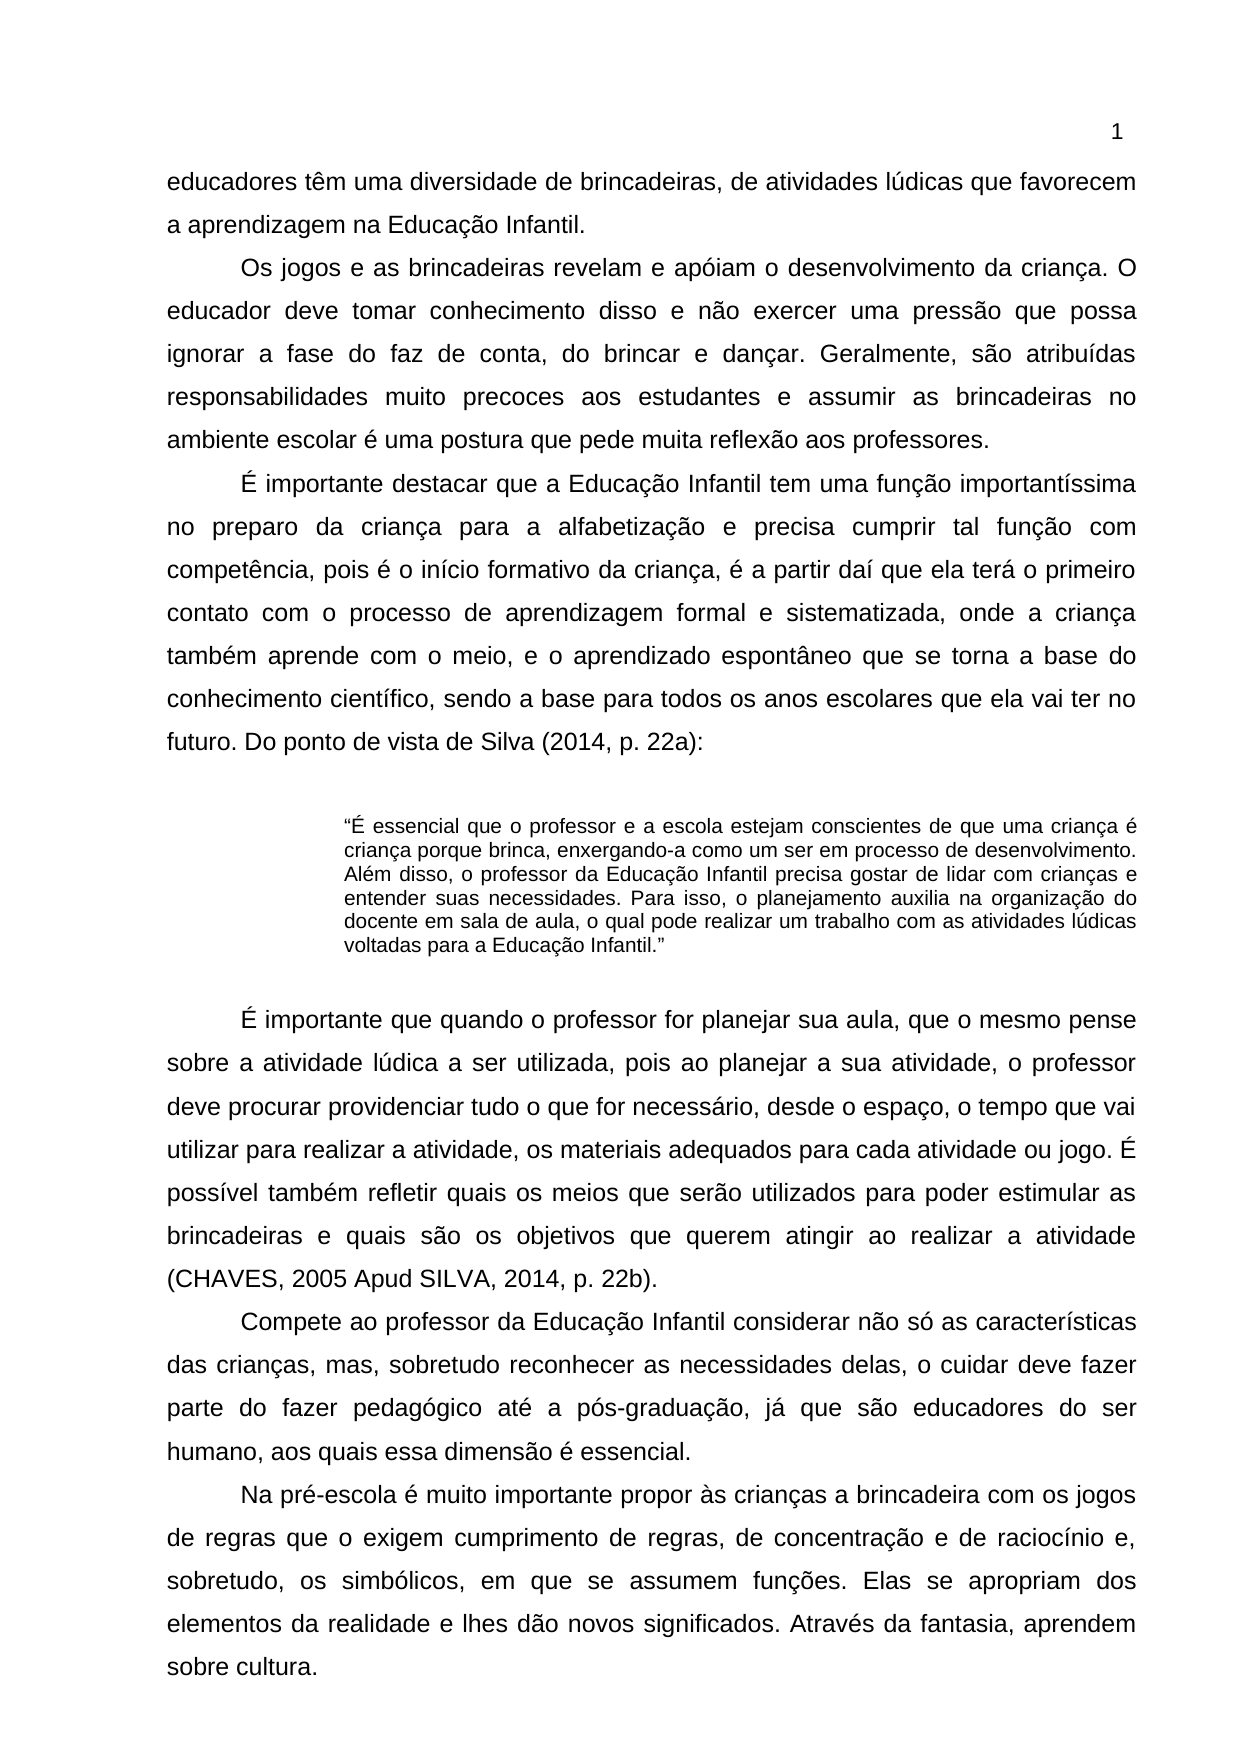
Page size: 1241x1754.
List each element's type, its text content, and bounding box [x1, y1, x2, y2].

text É importante que quando o professor for planejar sua aula, que o mesmo pense sobre a atividade lúdica a ser utilizada, pois ao planejar a sua atividade, o professor deve procurar providenciar tudo o que for necessário, desde o espaço, o tempo que vai utilizar para realizar a atividade, os materiais adequados para cada atividade ou jogo. É possível também refletir quais os meios que serão utilizados para poder estimular as brincadeiras e quais são os objetivos que querem atingir ao realizar a atividade (CHAVES, 2005 Apud SILVA, 2014, p. 22b). [167, 1005, 1138, 1293]
text “É essencial que o professor e a escola estejam conscientes de que uma criança é criança porque brinca, enxergando-a como um ser em processo de desenvolvimento. Além disso, o professor da Educação Infantil precisa gostar de lidar com crianças e entender suas necessidades. Para isso, o planejamento auxilia na organização do docente em sala de aula, o qual pode realizar um trabalho com as atividades lúdicas voltadas para a Educação Infantil.” [344, 813, 1138, 957]
text Na pré-escola é muito importante propor às crianças a brincadeira com os jogos de regras que o exigem cumprimento de regras, de concentração e de raciocínio e, sobretudo, os simbólicos, em que se assumem funções. Elas se apropriam dos elementos da realidade e lhes dão novos significados. Através da fantasia, aprendem sobre cultura. [167, 1479, 1138, 1681]
text Compete ao professor da Educação Infantil considerar não só as características das crianças, mas, sobretudo reconhecer as necessidades delas, o cuidar deve fazer parte do fazer pedagógico até a pós-graduação, já que são educadores do ser humano, aos quais essa dimensão é essencial. [167, 1307, 1138, 1465]
text Os jogos e as brincadeiras revelam e apóiam o desenvolvimento da criança. O educador deve tomar conhecimento disso e não exercer uma pressão que possa ignorar a fase do faz de conta, do brincar e dançar. Geralmente, são atribuídas responsabilidades muito precoces aos estudantes e assumir as brincadeiras no ambiente escolar é uma postura que pede muita reflexão aos professores. [167, 253, 1138, 454]
text É importante destacar que a Educação Infantil tem uma função importantíssima no preparo da criança para a alfabetização e precisa cumprir tal função com competência, pois é o início formativo da criança, é a partir daí que ela terá o primeiro contato com o processo de aprendizagem formal e sistematizada, onde a criança também aprende com o meio, e o aprendizado espontâneo que se torna a base do conhecimento científico, sendo a base para todos os anos escolares que ela vai ter no futuro. Do ponto de vista de Silva (2014, p. 22a): [167, 468, 1138, 756]
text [167, 167, 1138, 238]
